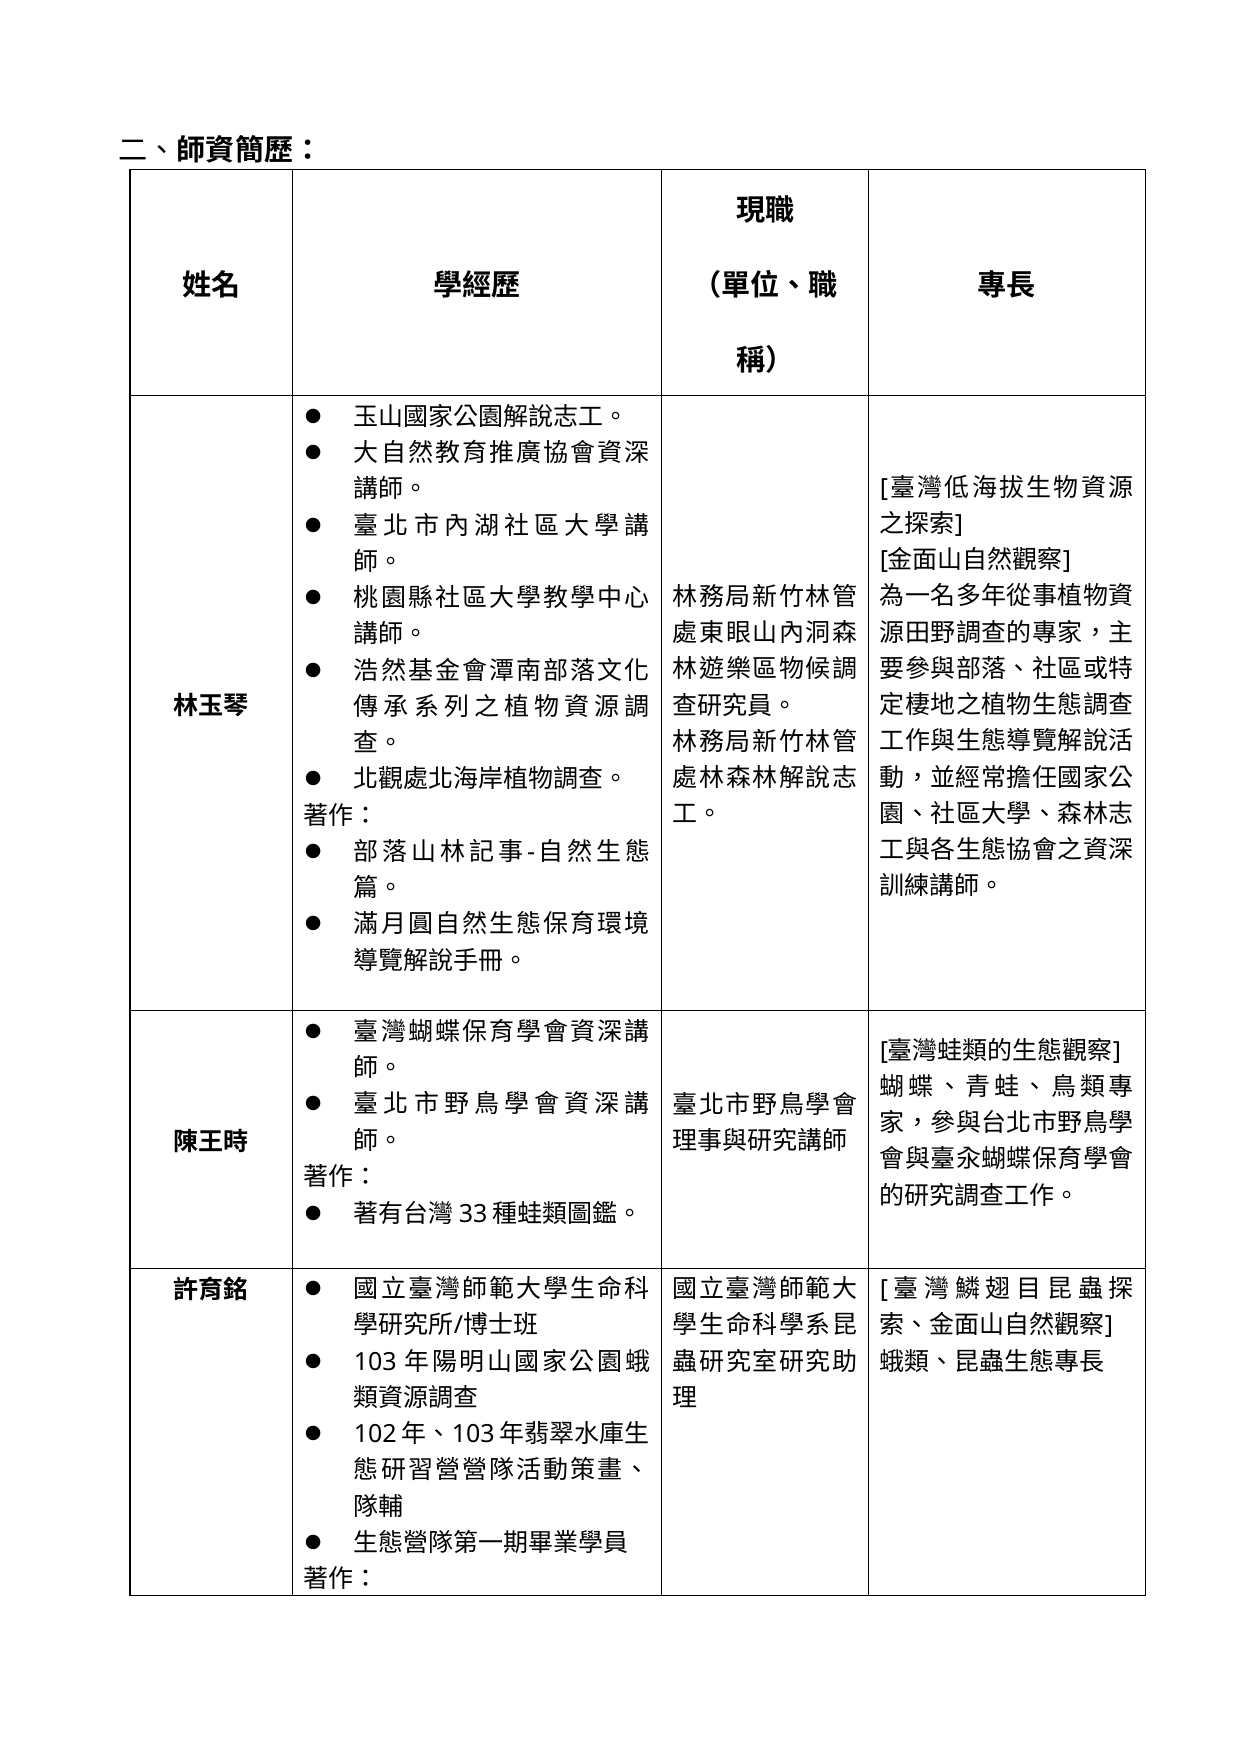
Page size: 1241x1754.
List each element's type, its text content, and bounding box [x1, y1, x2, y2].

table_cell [293, 1269, 661, 1595]
table_cell 臺灣蝴蝶保育學會資深講師。 臺北市野鳥學會資深講師。 著作： 著有台灣33種蛙類圖鑑。 [293, 1011, 661, 1268]
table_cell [662, 1269, 868, 1595]
table_cell 林務局新竹林管處東眼山內洞森林遊樂區物候調查研究員。 林務局新竹林管處林森林解說志工。 [662, 396, 868, 1010]
table_cell [臺灣低海拔生物資源之探索] [金面山自然觀察] 為一名多年從事植物資源田野調查的專家，主要參與部落、社區或特定棲地之植物生態調查工作與生態導覽解說活動，並經常擔任國家公園、社區大學、森林志工與各生態協會之資深訓練講師。 [869, 396, 1145, 1010]
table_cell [869, 1269, 1145, 1595]
table_header 姓名 [131, 170, 292, 395]
table_cell [臺灣蛙類的生態觀察] 蝴蝶、青蛙、鳥類專家，參與台北市野鳥學會與臺汆蝴蝶保育學會的研究調查工作。 [869, 1011, 1145, 1268]
table_cell 臺北市野鳥學會理事與研究講師 [662, 1011, 868, 1268]
table_header 學經歷 [293, 170, 661, 395]
table_header 現職 （單位、職稱） [662, 170, 868, 395]
text 二、師資簡歷： [118, 127, 1122, 169]
table_header 專長 [869, 170, 1145, 395]
table_cell 林玉琴 [131, 396, 292, 1010]
table_cell 陳王時 [131, 1011, 292, 1268]
table_cell 許育銘 [131, 1269, 292, 1595]
table_cell 玉山國家公園解說志工。 大自然教育推廣協會資深講師。 臺北市內湖社區大學講師。 桃園縣社區大學教學中心講師。 浩然基金會潭南部落文化傳承系列之植物資源調查。 北觀處北海岸植物調查。 著作： 部落山林記事-自然生態篇。 滿月圓自然生態保育環境導覽解說手冊。 [293, 396, 661, 1010]
